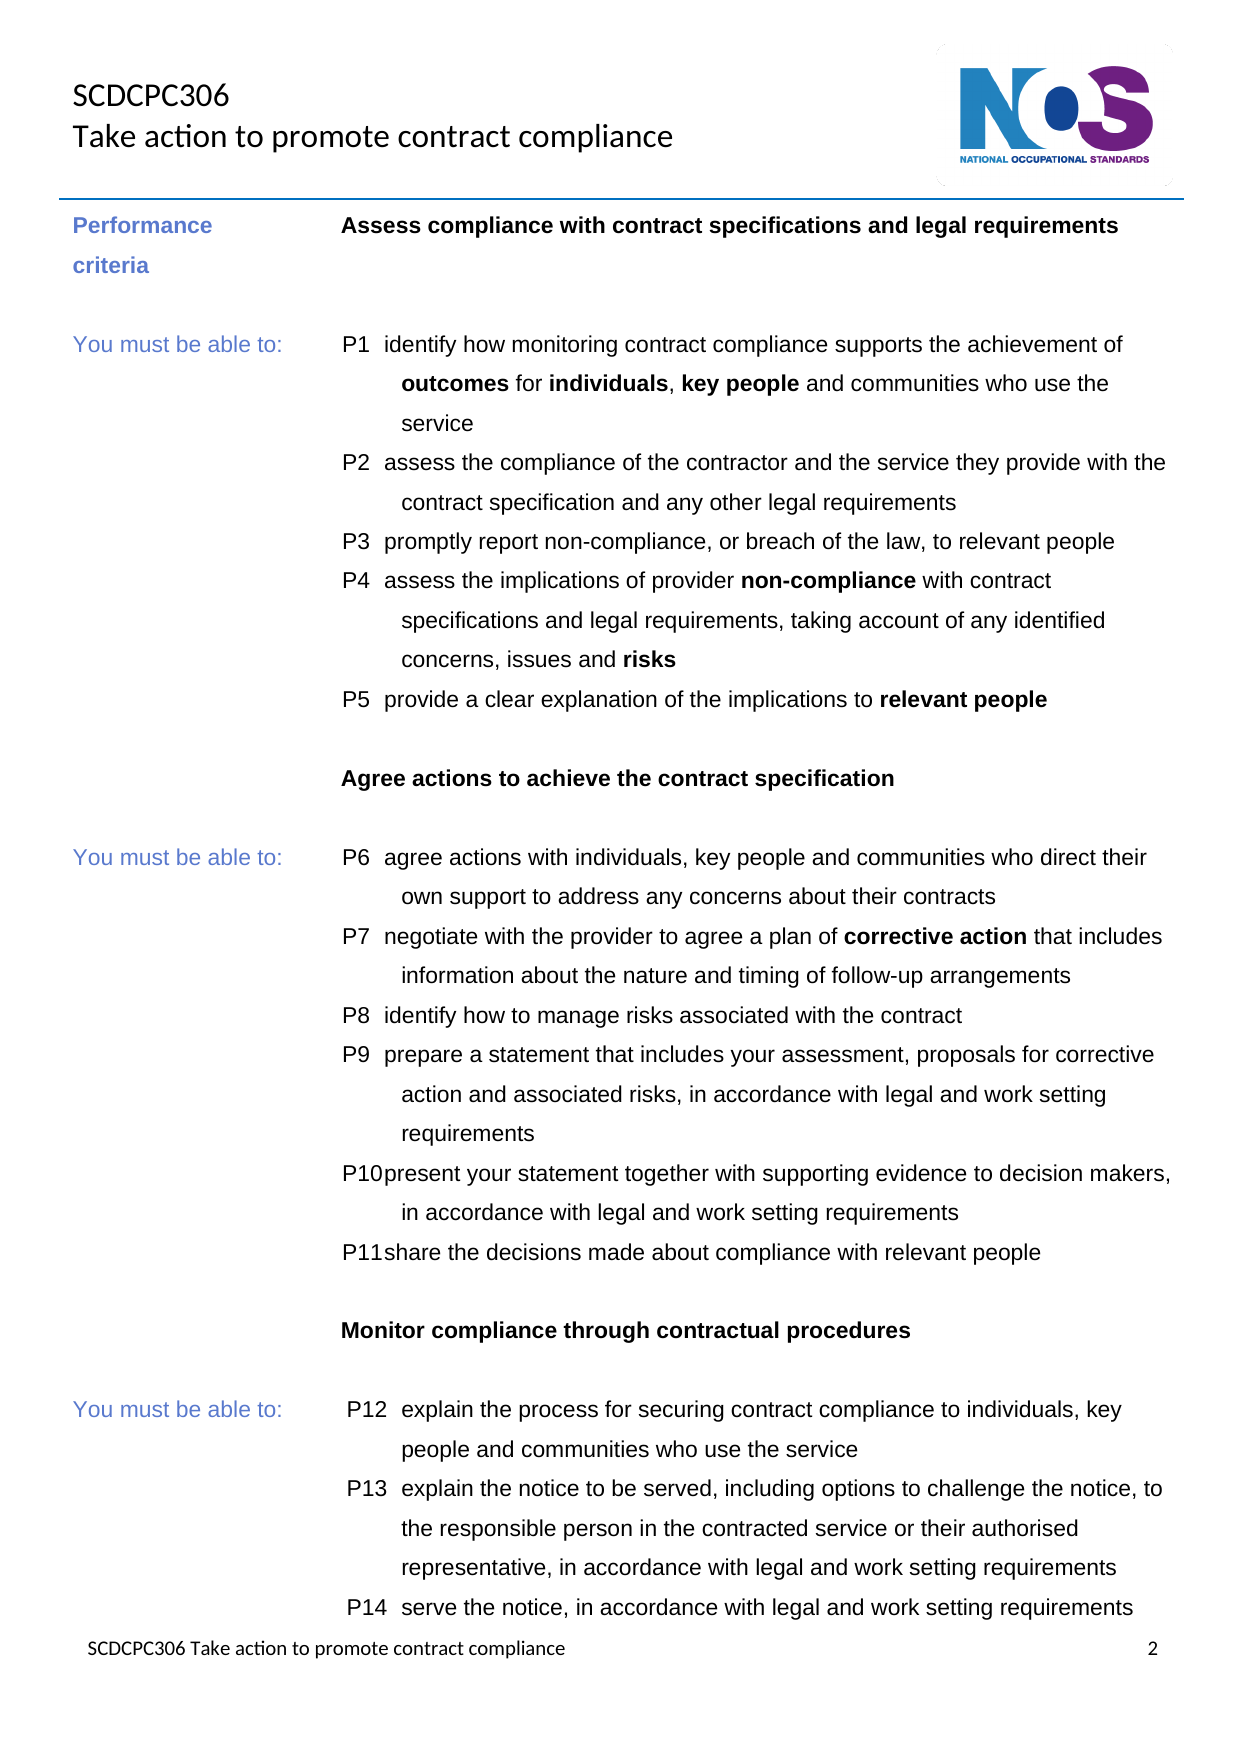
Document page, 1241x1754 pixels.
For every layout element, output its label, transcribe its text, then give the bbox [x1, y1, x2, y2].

picture [936, 44, 1173, 186]
table_header Performance criteria You must be able to: You must be able to: You must be able to: [61, 212, 298, 1634]
